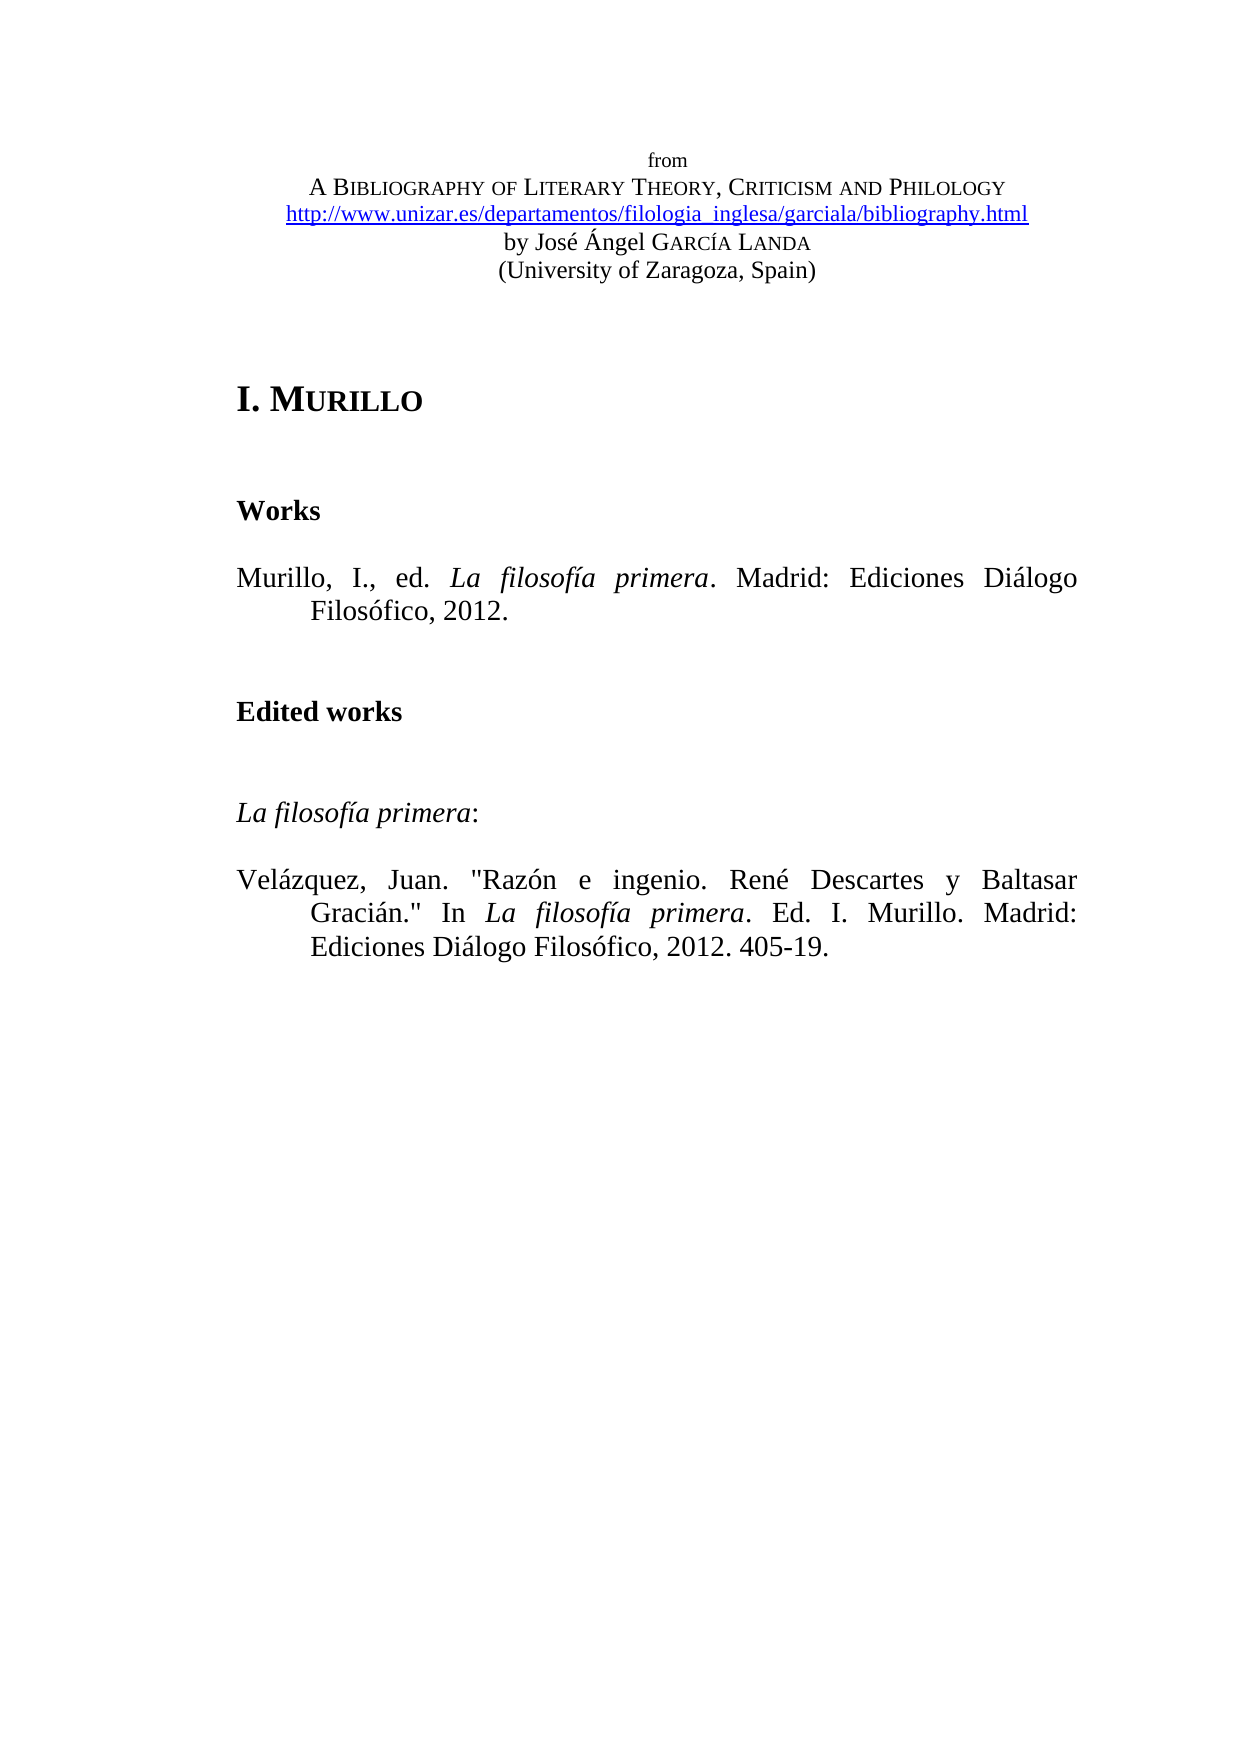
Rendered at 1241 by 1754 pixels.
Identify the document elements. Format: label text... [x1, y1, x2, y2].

text Velázquez, Juan. "Razón e ingenio. René Descartes y Baltasar Gracián." In La filosofía primera. Ed. I. Murillo. Madrid: Ediciones Diálogo Filosófico, 2012. 405-19. [236, 862, 1078, 962]
text Murillo, I., ed. La filosofía primera. Madrid: Ediciones Diálogo Filosófico, 2012. [236, 560, 1078, 627]
text http://www.unizar.es/departamentos/filologia_inglesa/garciala/bibliography.html [236, 200, 1078, 227]
subtitle I. Murillo [236, 376, 1078, 419]
text Edited works [236, 694, 1078, 728]
text Works [236, 493, 1078, 526]
text (University of Zaragoza, Spain) [236, 256, 1078, 284]
text La filosofía primera: [236, 795, 1078, 828]
text by José Ángel García Landa [236, 227, 1078, 256]
text from [236, 148, 1078, 172]
text A Bibliography of Literary Theory, Criticism and Philology [236, 172, 1078, 200]
